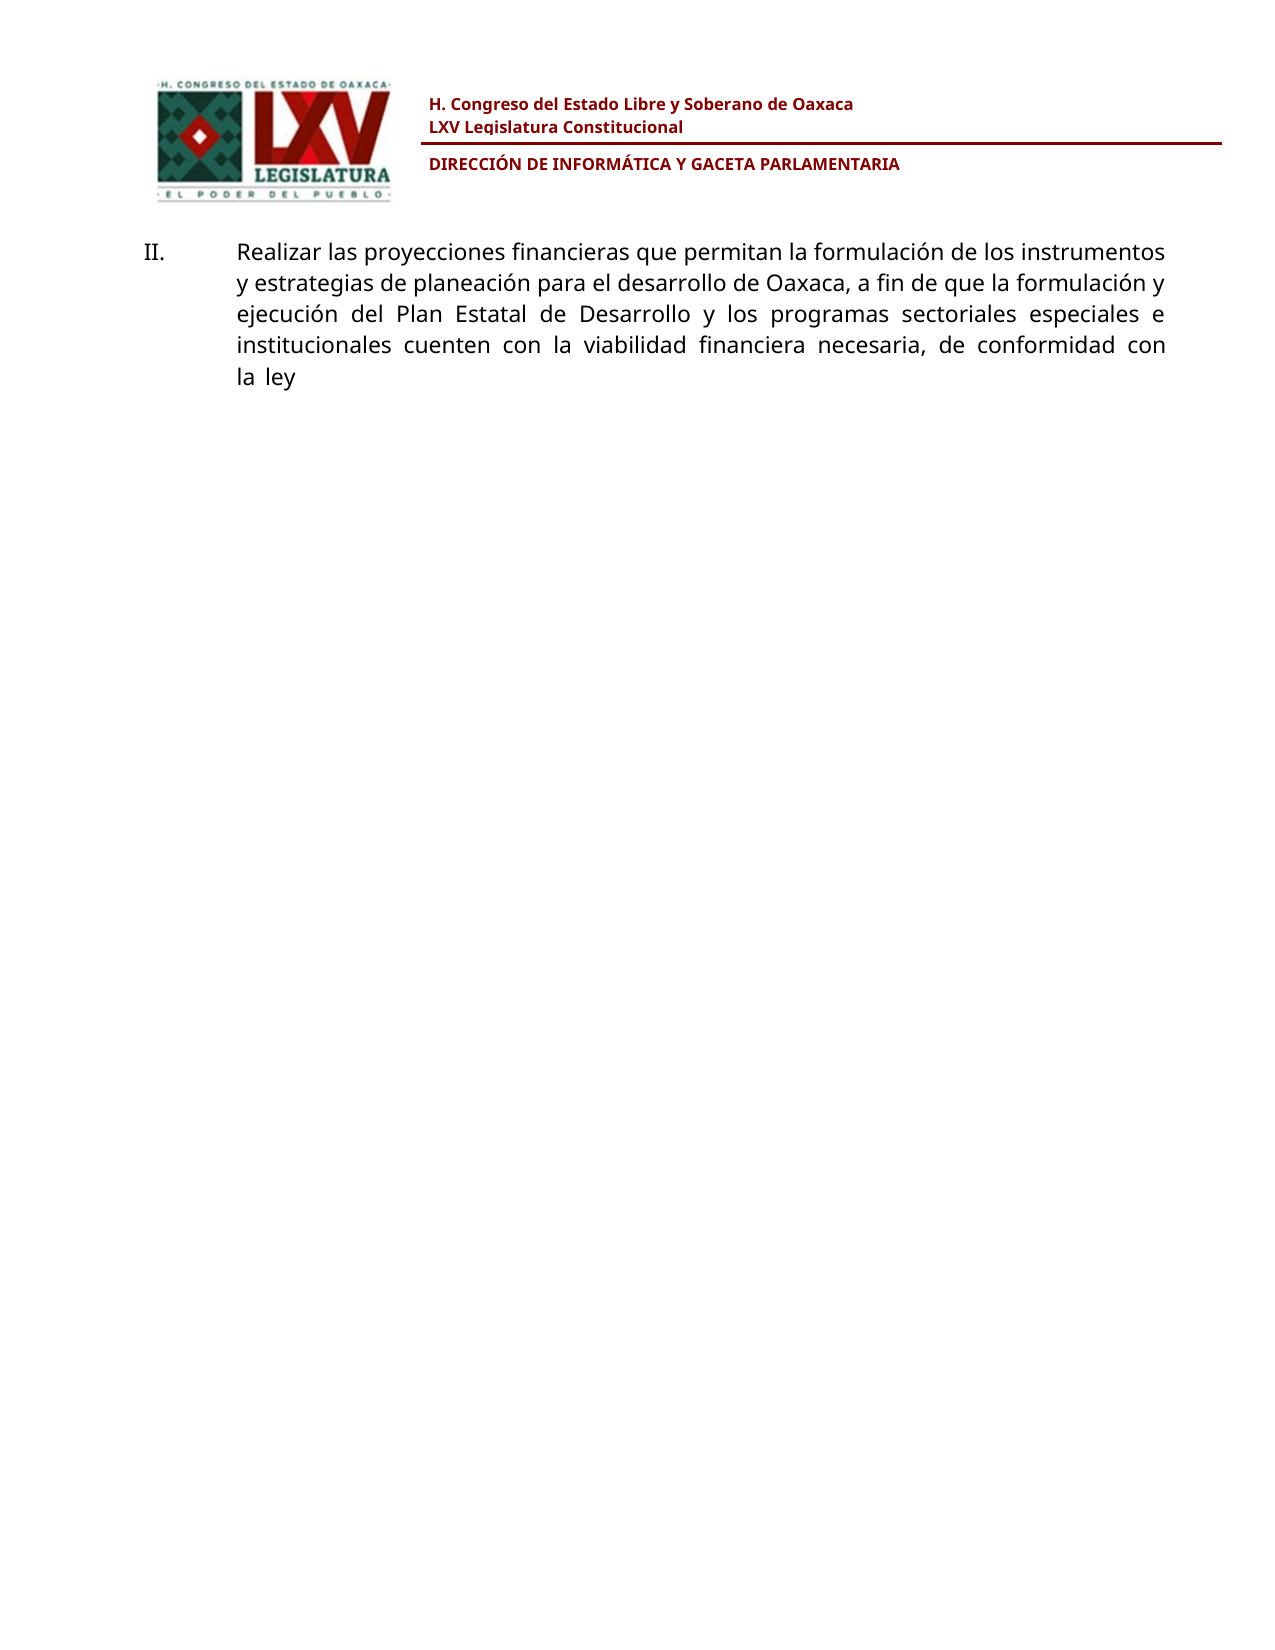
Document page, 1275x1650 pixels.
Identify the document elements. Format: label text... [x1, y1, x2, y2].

picture [149, 76, 398, 205]
list Realizar las proyecciones financieras que permitan la formulación de los instrumentos y estrategias de planeación para el desarrollo de Oaxaca, a fin de que la formulación y ejecución del Plan Estatal de Desarrollo y los programas sectoriales especiales e institucionales cuenten con la viabilidad financiera necesaria, de conformidad con la ley [143, 235, 1166, 392]
